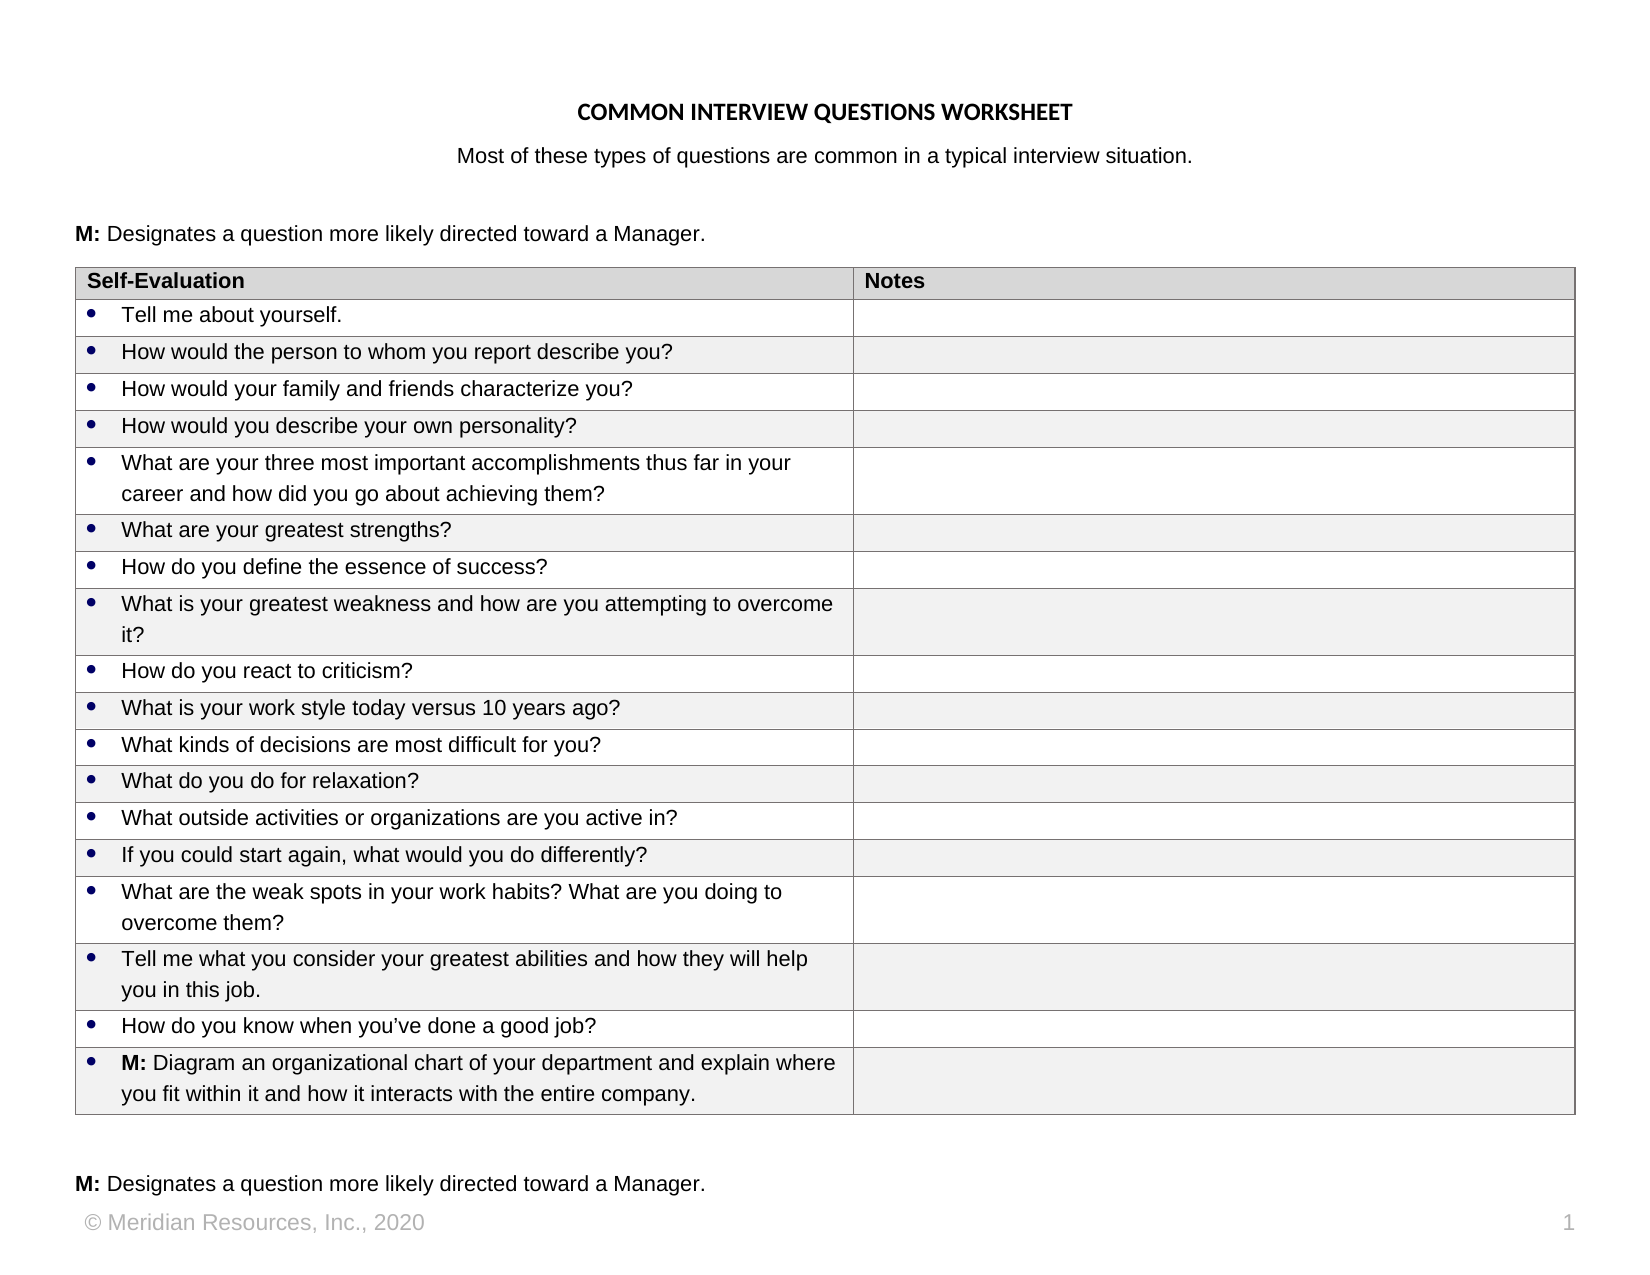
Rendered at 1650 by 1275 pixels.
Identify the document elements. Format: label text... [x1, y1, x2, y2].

table_cell [854, 766, 1574, 802]
table_cell [854, 337, 1574, 373]
table_cell What are your three most important accomplishments thus far in your career and how did you go about achieving them? [76, 448, 853, 514]
table_cell [854, 374, 1574, 410]
table_cell How do you define the essence of success? [76, 552, 853, 588]
table_cell [854, 448, 1574, 514]
table_cell [854, 300, 1574, 336]
table_cell [854, 944, 1574, 1010]
table_header Self-Evaluation [76, 268, 853, 299]
table_cell [854, 589, 1574, 655]
table_cell What do you do for relaxation? [76, 766, 853, 802]
table_cell Tell me what you consider your greatest abilities and how they will help you in this job. [76, 944, 853, 1010]
table_cell Tell me about yourself. [76, 300, 853, 336]
table_cell [854, 1048, 1574, 1114]
table_cell What are the weak spots in your work habits? What are you doing to overcome them? [76, 877, 853, 943]
table_cell [854, 803, 1574, 839]
table_cell [854, 656, 1574, 692]
table_cell [854, 1011, 1574, 1047]
table_cell How do you know when you’ve done a good job? [76, 1011, 853, 1047]
table_cell M: Diagram an organizational chart of your department and explain where you fit within it and how it interacts with the entire company. [76, 1048, 853, 1114]
table_cell [854, 693, 1574, 728]
table_cell [854, 840, 1574, 876]
table_cell [854, 877, 1574, 943]
table_cell [854, 730, 1574, 765]
table_cell How would the person to whom you report describe you? [76, 337, 853, 373]
table_cell How would you describe your own personality? [76, 411, 853, 447]
text Most of these types of questions are common in a typical interview situation. [75, 143, 1575, 168]
text Common Interview Questions Worksheet [75, 96, 1575, 127]
text M: Designates a question more likely directed toward a Manager. [75, 1171, 1575, 1196]
table_header Notes [854, 268, 1574, 299]
table_cell If you could start again, what would you do differently? [76, 840, 853, 876]
table_cell How do you react to criticism? [76, 656, 853, 692]
table_cell What is your greatest weakness and how are you attempting to overcome it? [76, 589, 853, 655]
table_cell [854, 515, 1574, 551]
table_cell How would your family and friends characterize you? [76, 374, 853, 410]
table_cell [854, 411, 1574, 447]
table_cell [854, 552, 1574, 588]
table_cell What outside activities or organizations are you active in? [76, 803, 853, 839]
table_cell What are your greatest strengths? [76, 515, 853, 551]
text M: Designates a question more likely directed toward a Manager. [75, 220, 1575, 246]
table_cell What kinds of decisions are most difficult for you? [76, 730, 853, 765]
table_cell What is your work style today versus 10 years ago? [76, 693, 853, 728]
